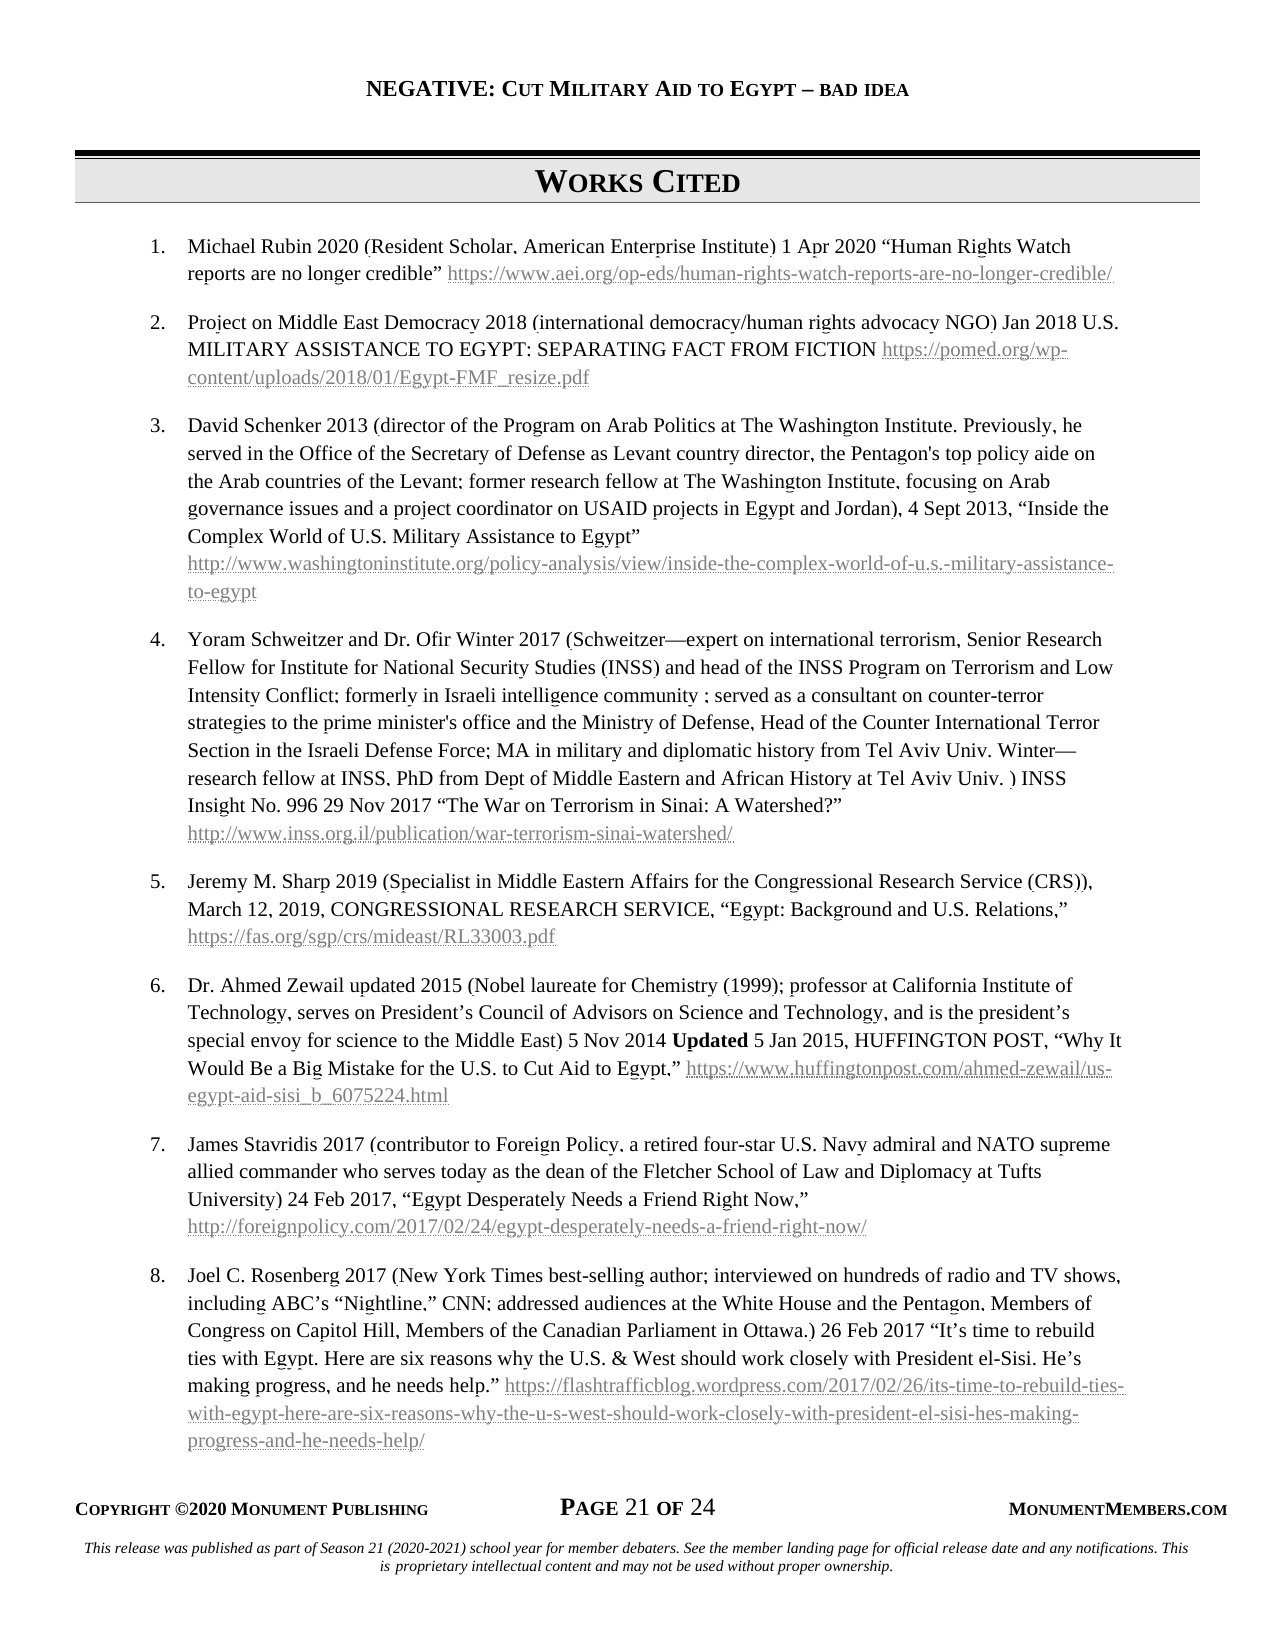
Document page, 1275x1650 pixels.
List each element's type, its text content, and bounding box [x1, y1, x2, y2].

text Michael Rubin 2020 (Resident Scholar, American Enterprise Institute) 1 Apr 2020 “Human Rights Watch reports are no longer credible” https://www.aei.org/op-eds/human-rights-watch-reports-are-no-longer-credible/ [150, 234, 1125, 285]
text Dr. Ahmed Zewail updated 2015 (Nobel laureate for Chemistry (1999); professor at California Institute of Technology, serves on President’s Council of Advisors on Science and Technology, and is the president’s special envoy for science to the Middle East) 5 Nov 2014 Updated 5 Jan 2015, HUFFINGTON POST, “Why It Would Be a Big Mistake for the U.S. to Cut Aid to Egypt,” https://www.huffingtonpost.com/ahmed-zewail/us-egypt-aid-sisi_b_6075224.html [150, 973, 1125, 1107]
text Joel C. Rosenberg 2017 (New York Times best-selling author; interviewed on hundreds of radio and TV shows, including ABC’s “Nightline,” CNN; addressed audiences at the White House and the Pentagon, Members of Congress on Capitol Hill, Members of the Canadian Parliament in Ottawa.) 26 Feb 2017 “It’s time to rebuild ties with Egypt. Here are six reasons why the U.S. & West should work closely with President el-Sisi. He’s making progress, and he needs help.” https://flashtrafficblog.wordpress.com/2017/02/26/its-time-to-rebuild-ties-with-egypt-here-are-six-reasons-why-the-u-s-west-should-work-closely-with-president-el-sisi-hes-making-progress-and-he-needs-help/ [150, 1263, 1125, 1452]
text Yoram Schweitzer and Dr. Ofir Winter 2017 (Schweitzer—expert on international terrorism, Senior Research Fellow for Institute for National Security Studies (INSS) and head of the INSS Program on Terrorism and Low Intensity Conflict; formerly in Israeli intelligence community ; served as a consultant on counter-terror strategies to the prime minister's office and the Ministry of Defense, Head of the Counter International Terror Section in the Israeli Defense Force; MA in military and diplomatic history from Tel Aviv Univ. Winter— research fellow at INSS, PhD from Dept of Middle Eastern and African History at Tel Aviv Univ. ) INSS Insight No. 996 29 Nov 2017 “The War on Terrorism in Sinai: A Watershed?” http://www.inss.org.il/publication/war-terrorism-sinai-watershed/ [150, 627, 1125, 845]
title Works Cited [75, 159, 1200, 202]
text Jeremy M. Sharp 2019 (Specialist in Middle Eastern Affairs for the Congressional Research Service (CRS)), March 12, 2019, CONGRESSIONAL RESEARCH SERVICE, “Egypt: Background and U.S. Relations,” https://fas.org/sgp/crs/mideast/RL33003.pdf [150, 869, 1125, 948]
text James Stavridis 2017 (contributor to Foreign Policy, a retired four-star U.S. Navy admiral and NATO supreme allied commander who serves today as the dean of the Fletcher School of Law and Diplomacy at Tufts University) 24 Feb 2017, “Egypt Desperately Needs a Friend Right Now,” http://foreignpolicy.com/2017/02/24/egypt-desperately-needs-a-friend-right-now/ [150, 1132, 1125, 1238]
text David Schenker 2013 (director of the Program on Arab Politics at The Washington Institute. Previously, he served in the Office of the Secretary of Defense as Levant country director, the Pentagon's top policy aide on the Arab countries of the Levant; former research fellow at The Washington Institute, focusing on Arab governance issues and a project coordinator on USAID projects in Egypt and Jordan), 4 Sept 2013, “Inside the Complex World of U.S. Military Assistance to Egypt” http://www.washingtoninstitute.org/policy-analysis/view/inside-the-complex-world-of-u.s.-military-assistance-to-egypt [150, 413, 1125, 603]
text Project on Middle East Democracy 2018 (international democracy/human rights advocacy NGO) Jan 2018 U.S. MILITARY ASSISTANCE TO EGYPT: SEPARATING FACT FROM FICTION https://pomed.org/wp-content/uploads/2018/01/Egypt-FMF_resize.pdf [150, 310, 1125, 389]
